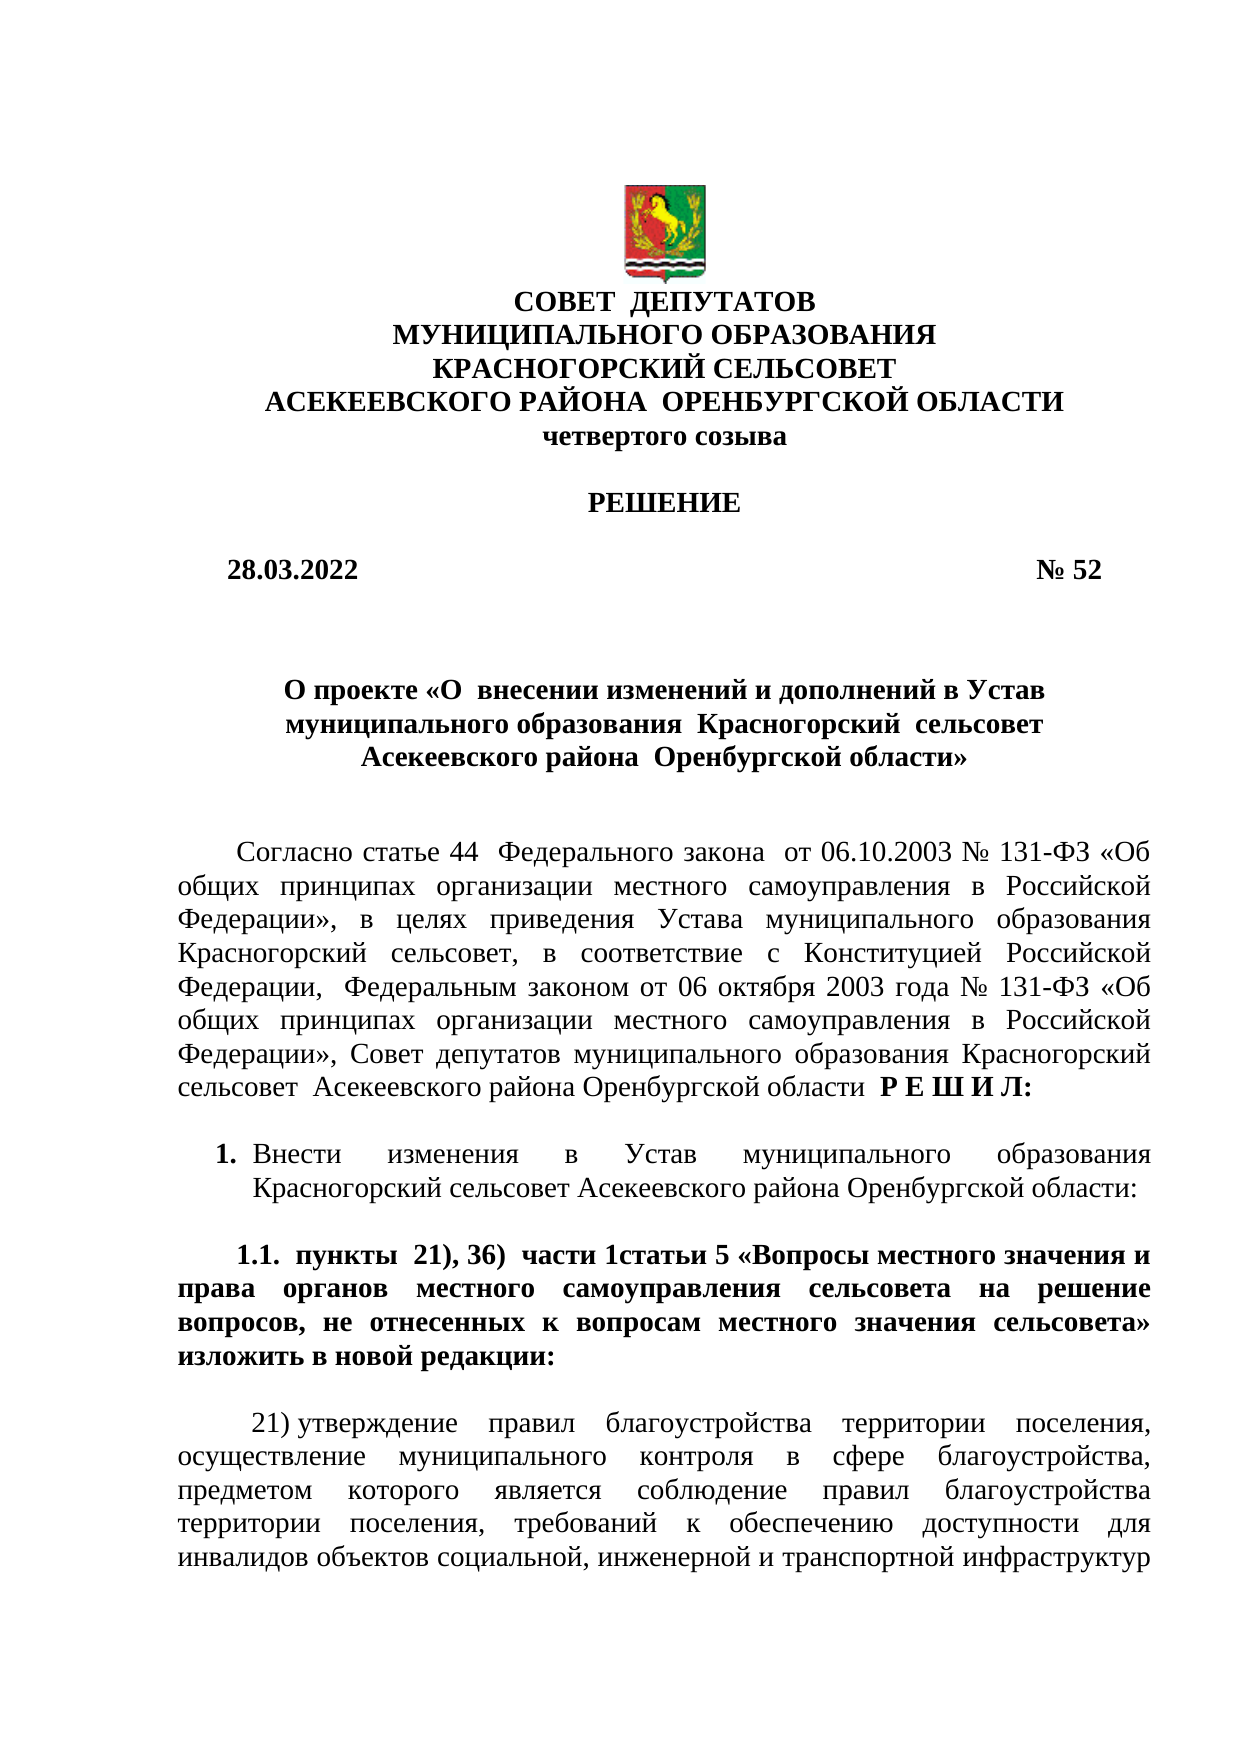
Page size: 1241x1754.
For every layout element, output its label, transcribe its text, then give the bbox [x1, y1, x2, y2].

text 1.1. пункты 21), 36) части 1статьи 5 «Вопросы местного значения и права органов местного самоуправления сельсовета на решение вопросов, не отнесенных к вопросам местного значения сельсовета» изложить в новой редакции: [177, 1237, 1152, 1371]
text МУНИЦИПАЛЬНОГО ОБРАЗОВАНИЯ [177, 317, 1152, 351]
text Согласно статье 44 Федерального закона от 06.10.2003 № 131-ФЗ «Об общих принципах организации местного самоуправления в Российской Федерации», в целях приведения Устава муниципального образования Красногорский сельсовет, в соответствие с Конституцией Российской Федерации, Федеральным законом от 06 октября 2003 года № 131-ФЗ «Об общих принципах организации местного самоуправления в Российской Федерации», Совет депутатов муниципального образования Красногорский сельсовет Асекеевского района Оренбургской области Р Е Ш И Л: [177, 834, 1152, 1103]
list Внести изменения в Устав муниципального образования Красногорский сельсовет Асекеевского района Оренбургской области: [215, 1136, 1152, 1203]
text АСЕКЕЕВСКОГО РАЙОНА ОРЕНБУРГСКОЙ ОБЛАСТИ [177, 384, 1152, 418]
text четвертого созыва [177, 418, 1152, 452]
text СОВЕТ ДЕПУТАТОВ [177, 284, 1152, 317]
text КРАСНОГОРСКИЙ СЕЛЬСОВЕТ [177, 351, 1152, 384]
table_header О проекте «О внесении изменений и дополнений в Устав муниципального образования Красногорский сельсовет Асекеевского района Оренбургской области» [166, 673, 1163, 834]
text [177, 1405, 1152, 1572]
picture [623, 185, 706, 284]
text 28.03.2022 № 52 [177, 552, 1152, 586]
text РЕШЕНИЕ [177, 485, 1152, 519]
